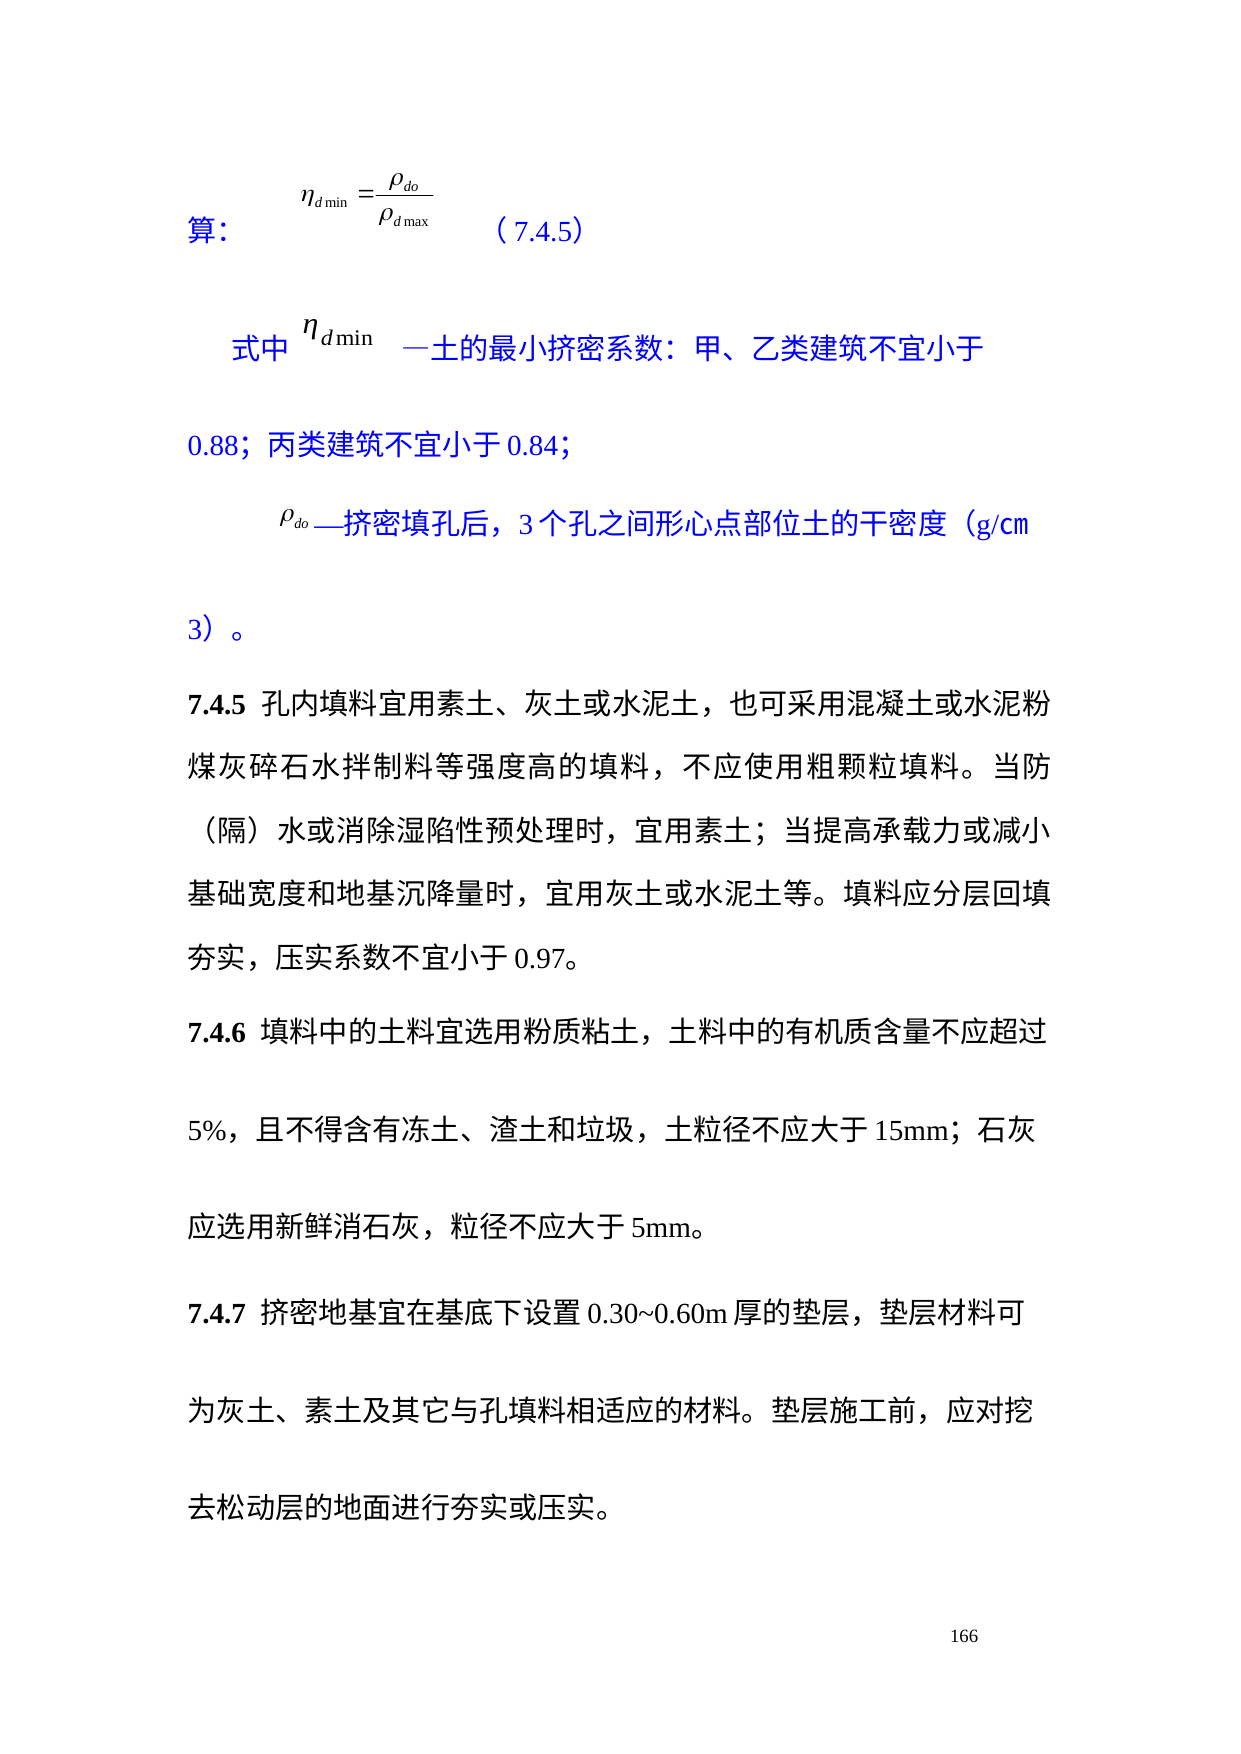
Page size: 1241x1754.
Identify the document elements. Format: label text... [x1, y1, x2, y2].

text —挤密填孔后，3个孔之间形心点部位土的干密度（g/㎝3）。 [187, 497, 1053, 659]
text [187, 162, 1053, 259]
text 7.4.7 挤密地基宜在基底下设置0.30~0.60m厚的垫层，垫层材料可为灰土、素土及其它与孔填料相适应的材料。垫层施工前，应对挖去松动层的地面进行夯实或压实。 [187, 1279, 1053, 1539]
text 式中 —土的最小挤密系数：甲、乙类建筑不宜小于0.88；丙类建筑不宜小于0.84； [187, 281, 1053, 476]
text 7.4.5 孔内填料宜用素土、灰土或水泥土，也可采用混凝土或水泥粉煤灰碎石水拌制料等强度高的填料，不应使用粗颗粒填料。当防（隔）水或消除湿陷性预处理时，宜用素土；当提高承载力或减小基础宽度和地基沉降量时，宜用灰土或水泥土等。填料应分层回填夯实，压实系数不宜小于0.97。 [187, 680, 1053, 976]
text 7.4.6 填料中的土料宜选用粉质粘土，土料中的有机质含量不应超过5%，且不得含有冻土、渣土和垃圾，土粒径不应大于15mm；石灰应选用新鲜消石灰，粒径不应大于5mm。 [187, 998, 1053, 1258]
